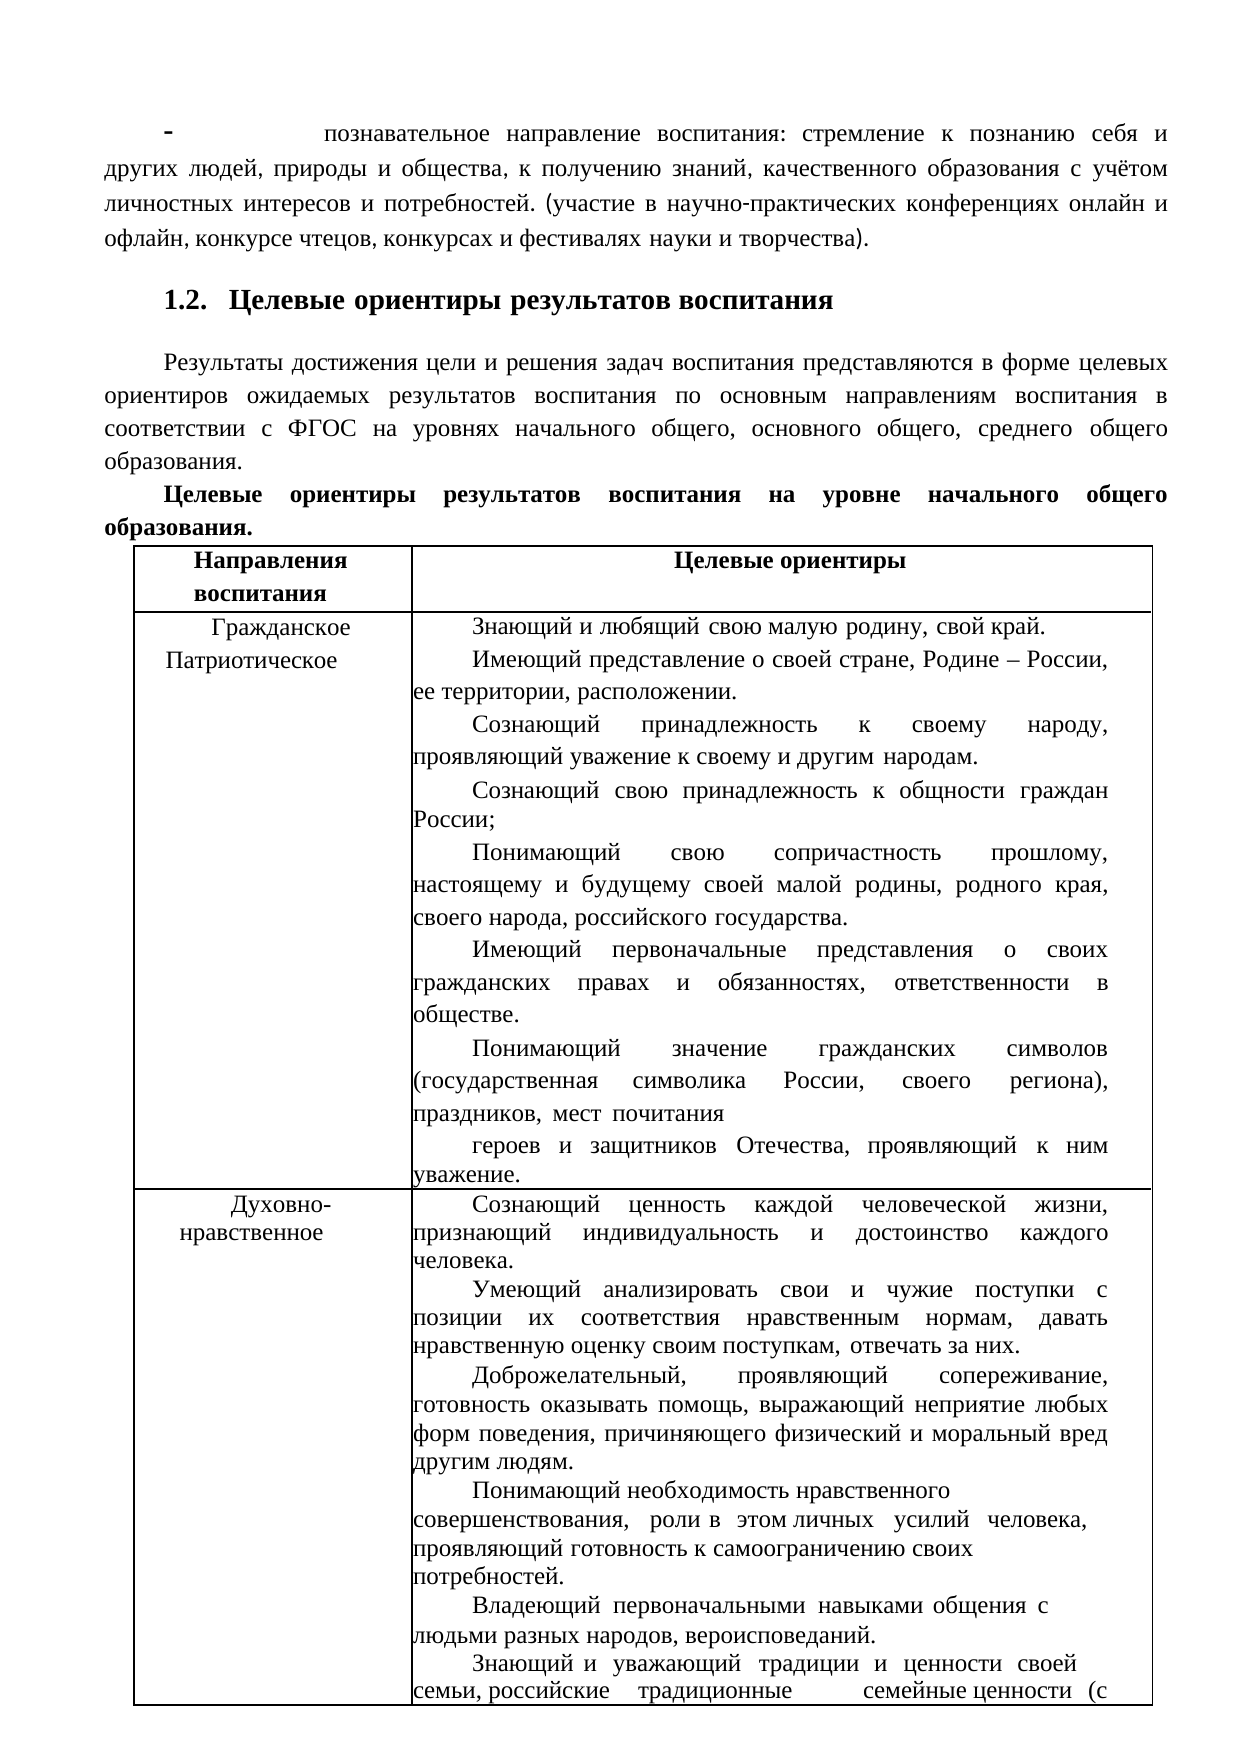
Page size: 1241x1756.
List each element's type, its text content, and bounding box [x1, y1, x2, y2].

text Целевые ориентиры результатов воспитания на уровне начального общего образования. [104, 479, 1168, 541]
list Целевые ориентиры результатов воспитания [104, 282, 1168, 316]
table_cell Гражданское Патриотическое [135, 613, 411, 1188]
table_header Направления воспитания [135, 547, 411, 611]
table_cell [135, 1190, 411, 1704]
table_cell Знающий и любящий свою малую родину, свой край. Имеющий представление о своей стране, Родине – России, ее территории, расположении. Сознающий принадлежность к своему народу, проявляющий уважение к своему и другим народам. Сознающий свою принадлежность к общности граждан России; Понимающий свою сопричастность прошлому, настоящему и будущему своей малой родины, родного края, своего народа, российского государства. Имеющий первоначальные представления о своих гражданских правах и обязанностях, ответственности в обществе. Понимающий значение гражданских символов (государственная символика России, своего региона), праздников, мест почитания героев и защитников Отечества, проявляющий к ним уважение. [413, 611, 1152, 1188]
list познавательное направление воспитания: стремление к познанию себя и других людей, природы и общества, к получению знаний, качественного образования с учётом личностных интересов и потребностей. (участие в научно-практических конференциях онлайн и офлайн, конкурсе чтецов, конкурсах и фестивалях науки и творчества). [104, 117, 1168, 253]
text Результаты достижения цели и решения задач воспитания представляются в форме целевых ориентиров ожидаемых результатов воспитания по основным направлениям воспитания в соответствии с ФГОС на уровнях начального общего, основного общего, среднего общего образования. [104, 347, 1168, 475]
table_header Целевые ориентиры [413, 547, 1152, 611]
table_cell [413, 1188, 1152, 1704]
